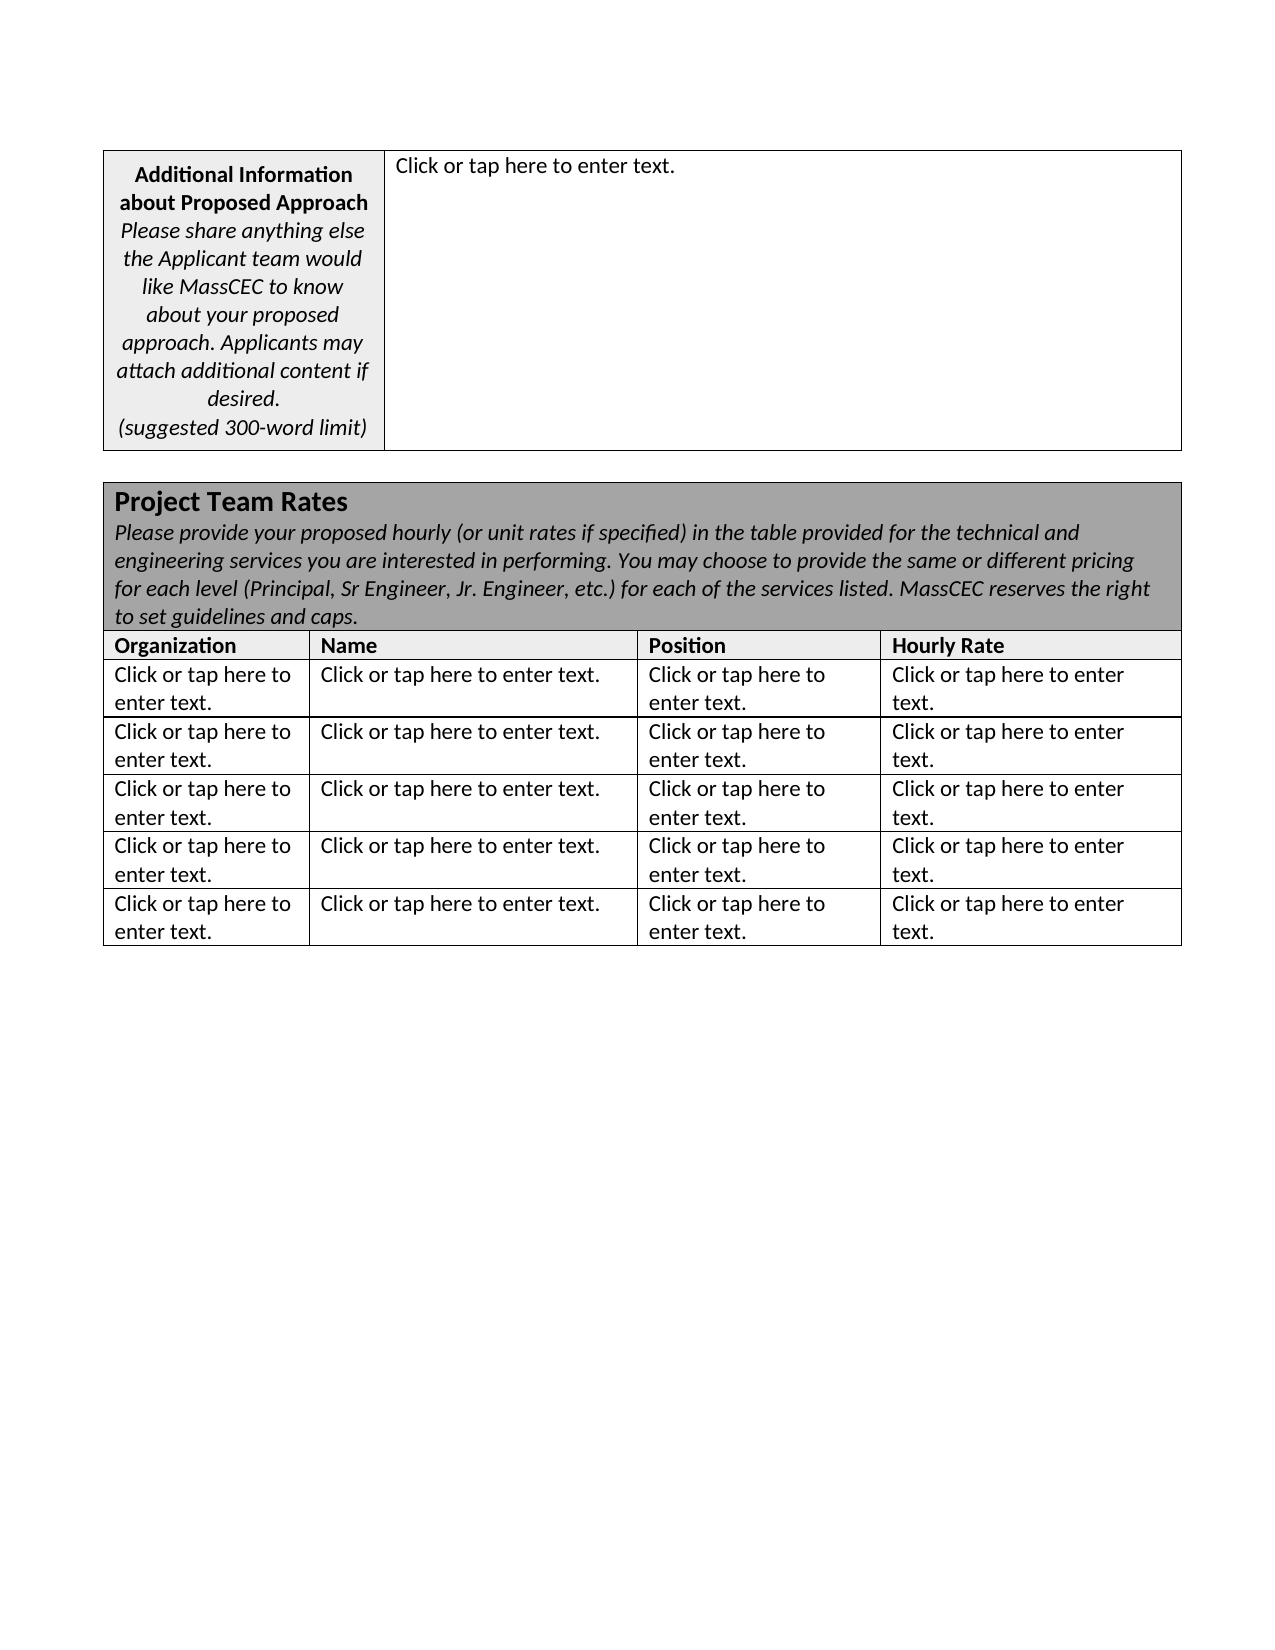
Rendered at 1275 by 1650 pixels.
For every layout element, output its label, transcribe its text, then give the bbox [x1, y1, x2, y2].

table_cell Position [638, 631, 880, 659]
table_cell [881, 889, 1181, 945]
table_cell [638, 889, 880, 945]
table_cell [638, 832, 880, 888]
table_cell [104, 775, 309, 831]
table_header Project Team Rates Please provide your proposed hourly (or unit rates if specified) in the table provided for the technical and engineering services you are interested in performing. You may choose to provide the same or different pricing for each level (Principal, Sr Engineer, Jr. Engineer, etc.) for each of the services listed. MassCEC reserves the right to set guidelines and caps. [104, 483, 1181, 630]
table_cell [310, 775, 637, 831]
table_cell [881, 832, 1181, 888]
table_cell [310, 718, 637, 773]
table_cell [881, 718, 1181, 773]
table_cell [638, 775, 880, 831]
table_cell [385, 151, 1181, 450]
table_cell [104, 660, 309, 716]
table_cell [310, 660, 637, 716]
table_cell [310, 832, 637, 888]
table_cell [104, 832, 309, 888]
table_cell [104, 889, 309, 945]
table_cell [310, 889, 637, 945]
table_cell Name [310, 631, 637, 659]
table_cell [104, 718, 309, 773]
table_cell [638, 660, 880, 716]
table_cell Hourly Rate [881, 631, 1181, 659]
table_cell Additional Information about Proposed Approach Please share anything else the Applicant team would like MassCEC to know about your proposed approach. Applicants may attach additional content if desired. (suggested 300-word limit) [104, 151, 384, 450]
table_cell [638, 718, 880, 773]
table_cell [881, 775, 1181, 831]
table_cell Organization [104, 631, 309, 659]
table_cell [881, 660, 1181, 716]
